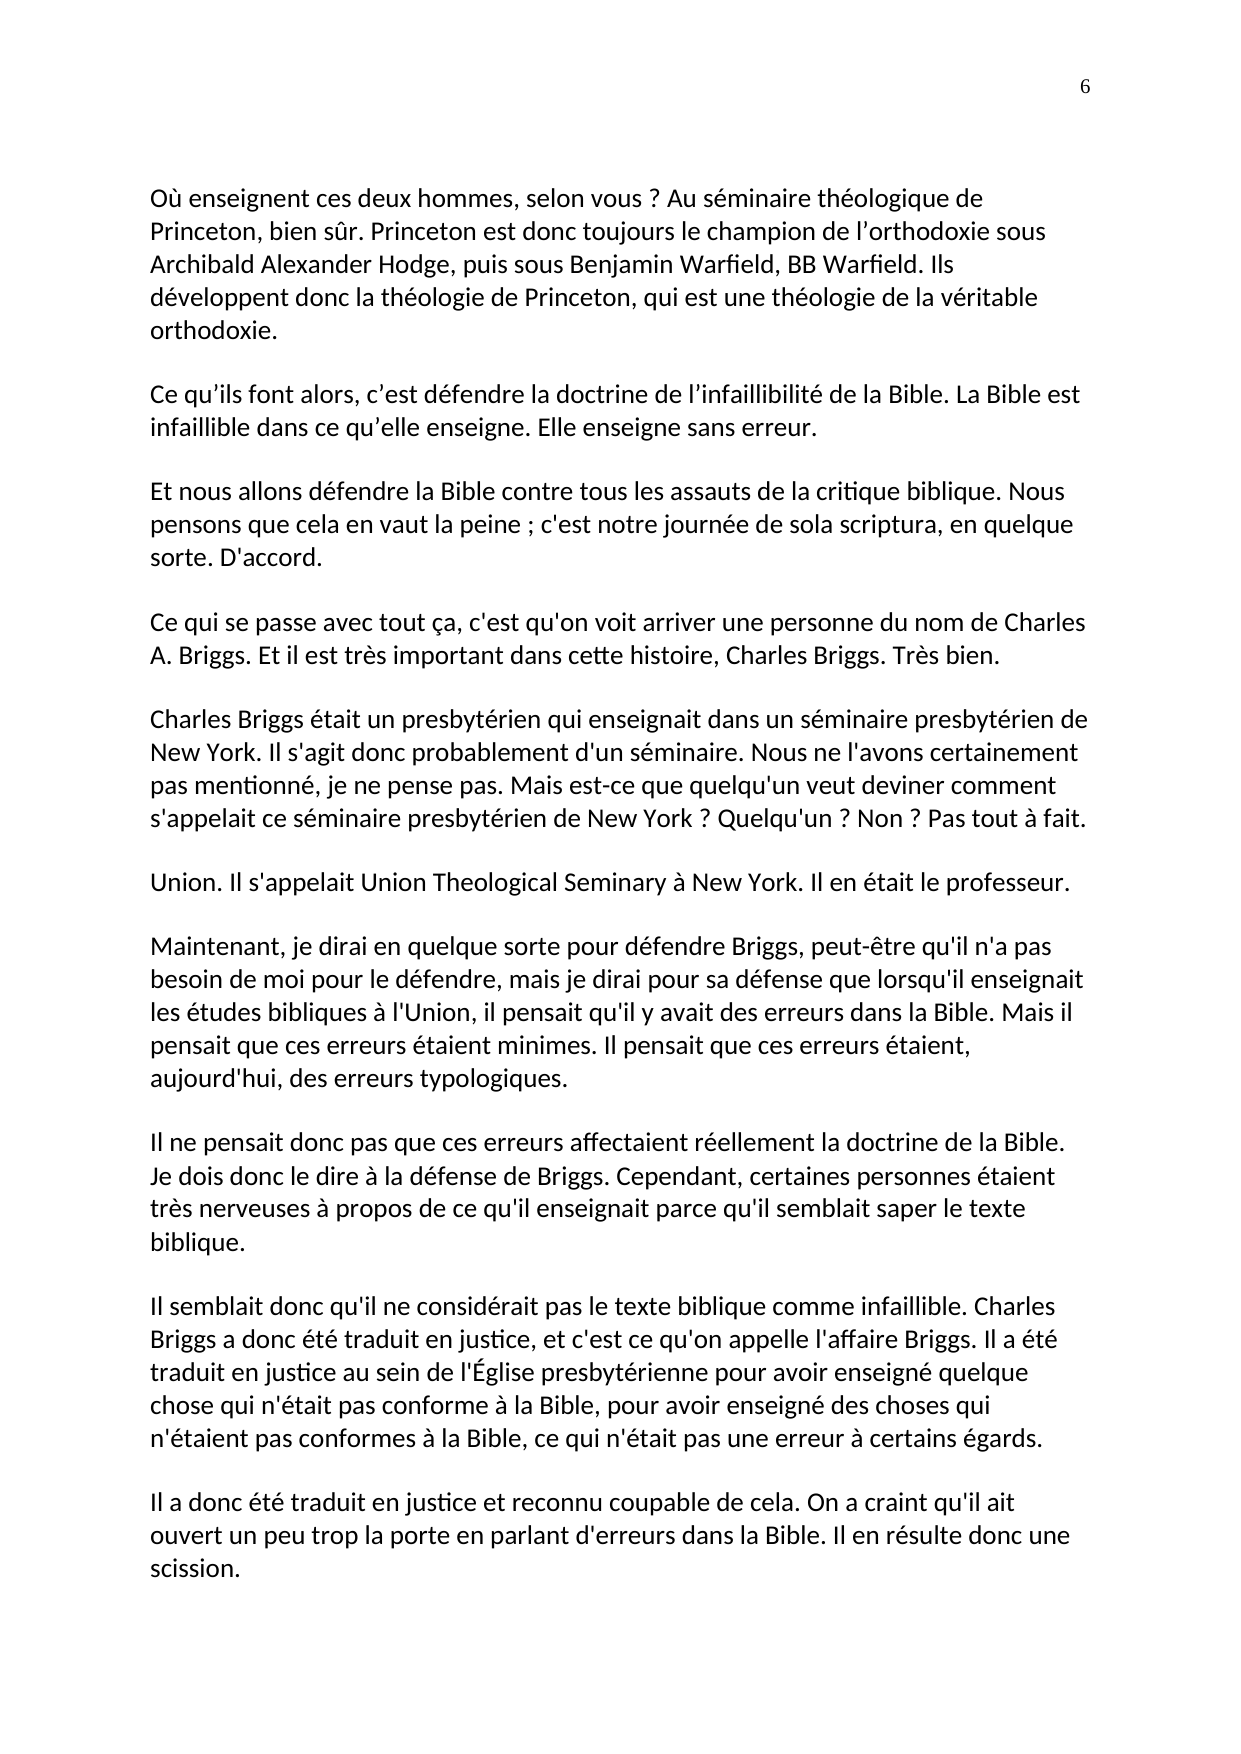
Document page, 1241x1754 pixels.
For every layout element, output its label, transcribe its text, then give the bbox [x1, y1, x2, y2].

text Ce qu’ils font alors, c’est défendre la doctrine de l’infaillibilité de la Bible. La Bible est infaillible dans ce qu’elle enseigne. Elle enseigne sans erreur. [150, 377, 1090, 443]
text Ce qui se passe avec tout ça, c'est qu'on voit arriver une personne du nom de Charles A. Briggs. Et il est très important dans cette histoire, Charles Briggs. Très bien. [150, 605, 1090, 671]
text Il ne pensait donc pas que ces erreurs affectaient réellement la doctrine de la Bible. Je dois donc le dire à la défense de Briggs. Cependant, certaines personnes étaient très nerveuses à propos de ce qu'il enseignait parce qu'il semblait saper le texte biblique. [150, 1126, 1090, 1258]
text Charles Briggs était un presbytérien qui enseignait dans un séminaire presbytérien de New York. Il s'agit donc probablement d'un séminaire. Nous ne l'avons certainement pas mentionné, je ne pense pas. Mais est-ce que quelqu'un veut deviner comment s'appelait ce séminaire presbytérien de New York ? Quelqu'un ? Non ? Pas tout à fait. [150, 702, 1090, 834]
text Maintenant, je dirai en quelque sorte pour défendre Briggs, peut-être qu'il n'a pas besoin de moi pour le défendre, mais je dirai pour sa défense que lorsqu'il enseignait les études bibliques à l'Union, il pensait qu'il y avait des erreurs dans la Bible. Mais il pensait que ces erreurs étaient minimes. Il pensait que ces erreurs étaient, aujourd'hui, des erreurs typologiques. [150, 929, 1090, 1094]
text Il a donc été traduit en justice et reconnu coupable de cela. On a craint qu'il ait ouvert un peu trop la porte en parlant d'erreurs dans la Bible. Il en résulte donc une scission. [150, 1485, 1090, 1584]
text Il semblait donc qu'il ne considérait pas le texte biblique comme infaillible. Charles Briggs a donc été traduit en justice, et c'est ce qu'on appelle l'affaire Briggs. Il a été traduit en justice au sein de l'Église presbytérienne pour avoir enseigné quelque chose qui n'était pas conforme à la Bible, pour avoir enseigné des choses qui n'étaient pas conformes à la Bible, ce qui n'était pas une erreur à certains égards. [150, 1289, 1090, 1454]
text Et nous allons défendre la Bible contre tous les assauts de la critique biblique. Nous pensons que cela en vaut la peine ; c'est notre journée de sola scriptura, en quelque sorte. D'accord. [150, 474, 1090, 574]
text Où enseignent ces deux hommes, selon vous ? Au séminaire théologique de Princeton, bien sûr. Princeton est donc toujours le champion de l’orthodoxie sous Archibald Alexander Hodge, puis sous Benjamin Warfield, BB Warfield. Ils développent donc la théologie de Princeton, qui est une théologie de la véritable orthodoxie. [150, 181, 1090, 346]
text Union. Il s'appelait Union Theological Seminary à New York. Il en était le professeur. [150, 865, 1090, 898]
